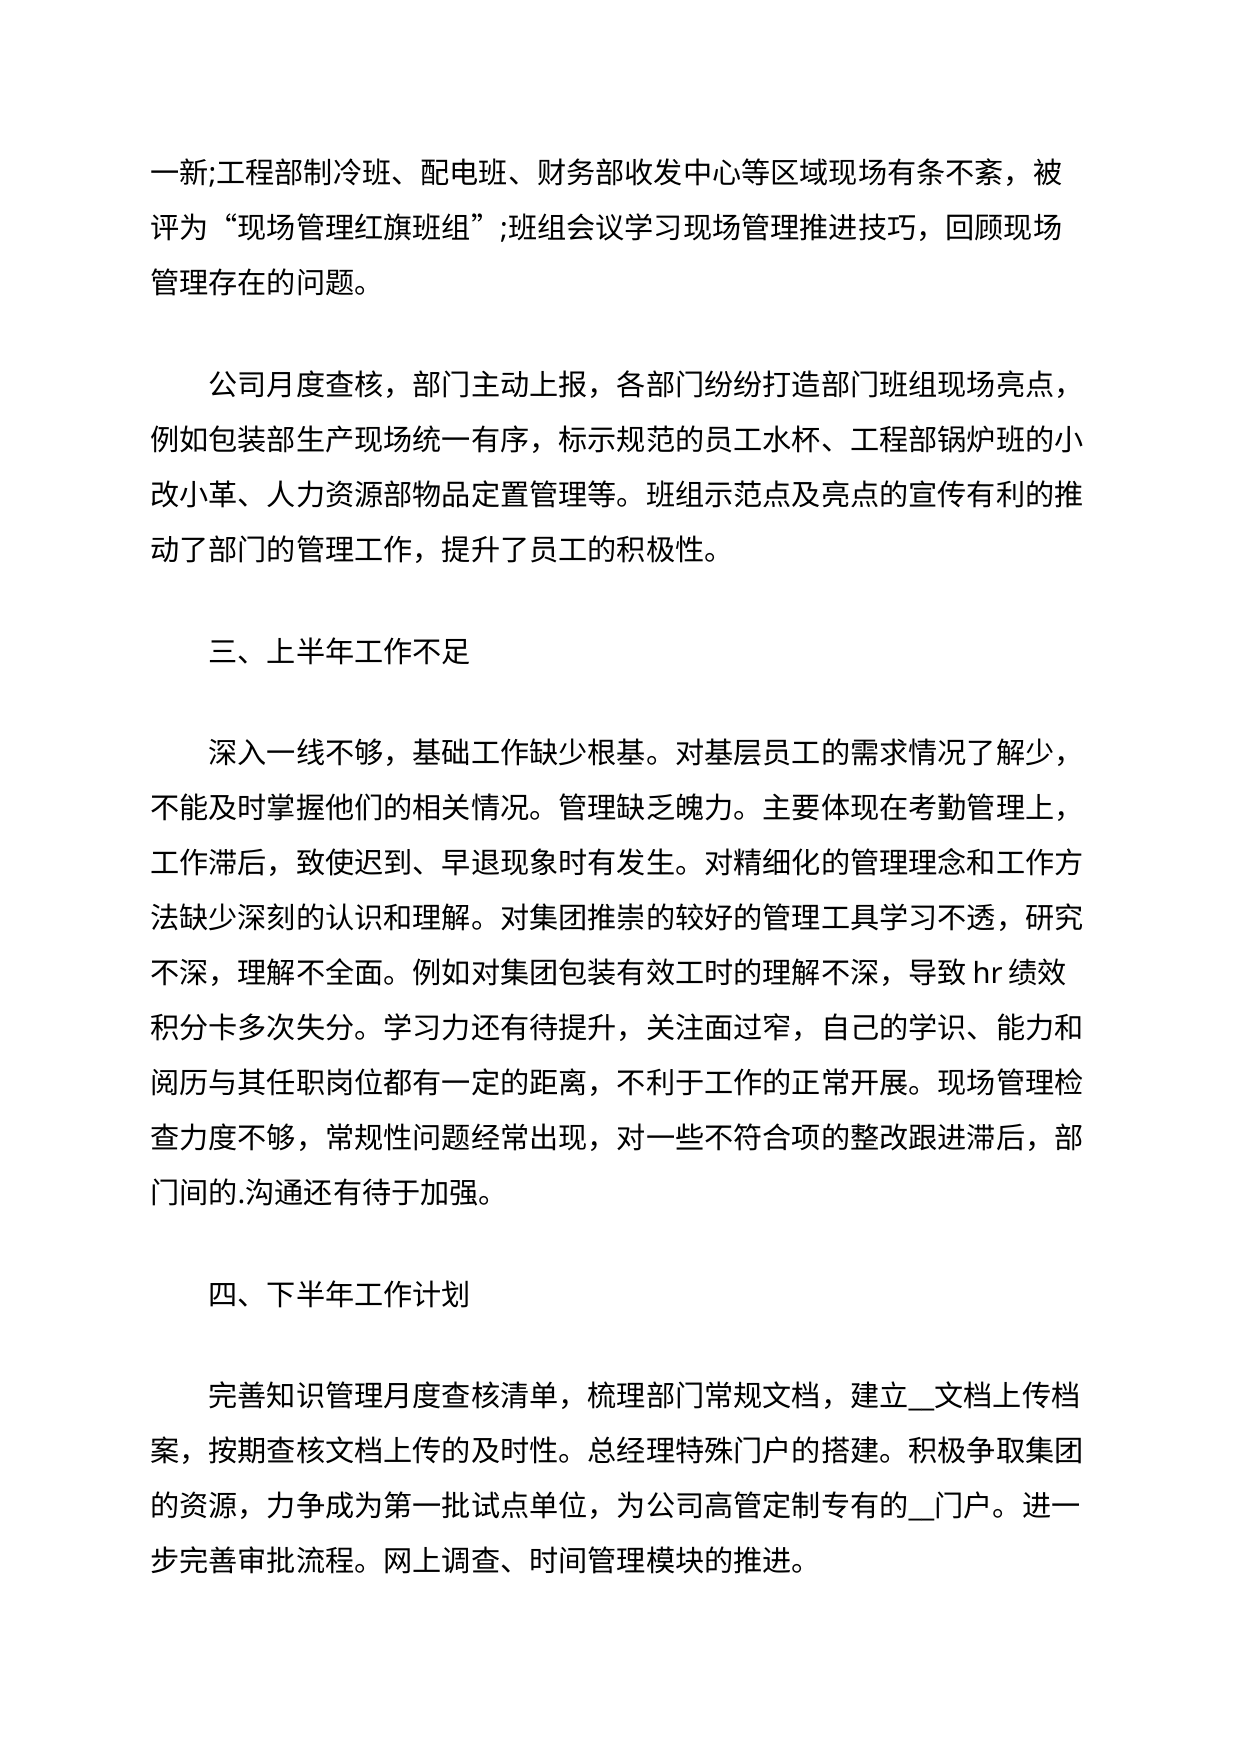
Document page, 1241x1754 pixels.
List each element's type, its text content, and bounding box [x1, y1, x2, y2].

text 三、上半年工作不足 [150, 628, 1090, 671]
text 四、下半年工作计划 [150, 1271, 1090, 1313]
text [150, 150, 1090, 302]
text 完善知识管理月度查核清单，梳理部门常规文档，建立__文档上传档案，按期查核文档上传的及时性。总经理特殊门户的搭建。积极争取集团的资源，力争成为第一批试点单位，为公司高管定制专有的__门户。进一步完善审批流程。网上调查、时间管理模块的推进。 [150, 1373, 1090, 1580]
text 公司月度查核，部门主动上报，各部门纷纷打造部门班组现场亮点，例如包装部生产现场统一有序，标示规范的员工水杯、工程部锅炉班的小改小革、人力资源部物品定置管理等。班组示范点及亮点的宣传有利的推动了部门的管理工作，提升了员工的积极性。 [150, 362, 1090, 569]
text 深入一线不够，基础工作缺少根基。对基层员工的需求情况了解少，不能及时掌握他们的相关情况。管理缺乏魄力。主要体现在考勤管理上，工作滞后，致使迟到、早退现象时有发生。对精细化的管理理念和工作方法缺少深刻的认识和理解。对集团推崇的较好的管理工具学习不透，研究不深，理解不全面。例如对集团包装有效工时的理解不深，导致hr绩效积分卡多次失分。学习力还有待提升，关注面过窄，自己的学识、能力和阅历与其任职岗位都有一定的距离，不利于工作的正常开展。现场管理检查力度不够，常规性问题经常出现，对一些不符合项的整改跟进滞后，部门间的.沟通还有待于加强。 [150, 730, 1090, 1212]
